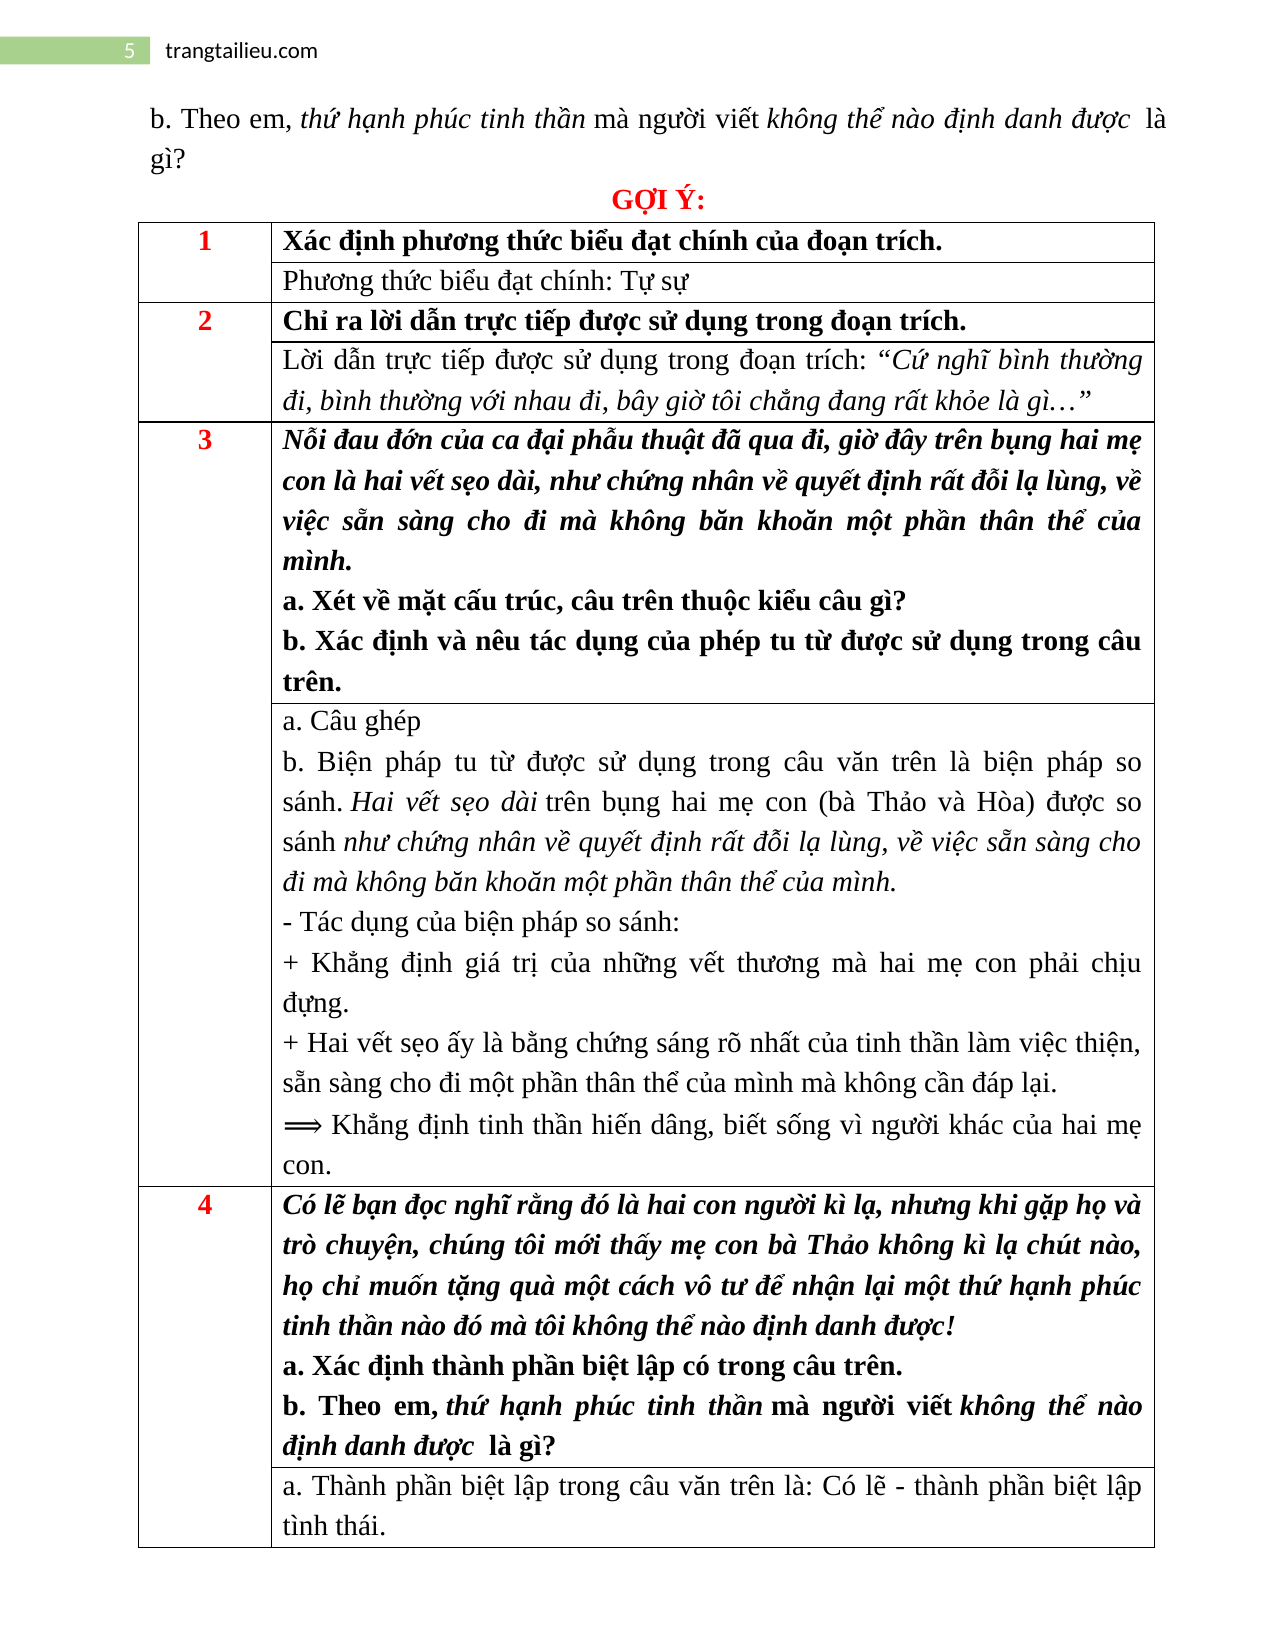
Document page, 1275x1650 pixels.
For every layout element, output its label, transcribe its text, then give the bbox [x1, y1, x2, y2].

text GỢI Ý: [150, 182, 1167, 215]
table_cell Lời dẫn trực tiếp được sử dụng trong đoạn trích: “Cứ nghĩ bình thường đi, bình thường với nhau đi, bây giờ tôi chẳng đang rất khỏe là gì…” [272, 343, 1154, 421]
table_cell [272, 1468, 1154, 1547]
table_cell Chỉ ra lời dẫn trực tiếp được sử dụng trong đoạn trích. [272, 303, 1154, 341]
text b. Theo em, thứ hạnh phúc tinh thần mà người viết không thể nào định danh được là gì? [150, 101, 1167, 175]
table_cell Nỗi đau đớn của ca đại phẫu thuật đã qua đi, giờ đây trên bụng hai mẹ con là hai vết sẹo dài, như chứng nhân về quyết định rất đỗi lạ lùng, về việc sẵn sàng cho đi mà không băn khoăn một phần thân thể của mình. a. Xét về mặt cấu trúc, câu trên thuộc kiểu câu gì? b. Xác định và nêu tác dụng của phép tu từ được sử dụng trong câu trên. [272, 423, 1154, 702]
table_header Xác định phương thức biểu đạt chính của đoạn trích. [272, 223, 1154, 262]
table_cell a. Câu ghép b. Biện pháp tu từ được sử dụng trong câu văn trên là biện pháp so sánh. Hai vết sẹo dài trên bụng hai mẹ con (bà Thảo và Hòa) được so sánh như chứng nhân về quyết định rất đỗi lạ lùng, về việc sẵn sàng cho đi mà không băn khoăn một phần thân thể của mình. - Tác dụng của biện pháp so sánh: + Khẳng định giá trị của những vết thương mà hai mẹ con phải chịu đựng. + Hai vết sẹo ấy là bằng chứng sáng rõ nhất của tinh thần làm việc thiện, sẵn sàng cho đi một phần thân thể của mình mà không cần đáp lại. ⟹ Khẳng định tinh thần hiến dâng, biết sống vì người khác của hai mẹ con. [272, 704, 1154, 1186]
table_cell 3 [139, 423, 271, 1186]
table_cell 2 [139, 303, 271, 421]
table_cell Có lẽ bạn đọc nghĩ rằng đó là hai con người kì lạ, nhưng khi gặp họ và trò chuyện, chúng tôi mới thấy mẹ con bà Thảo không kì lạ chút nào, họ chỉ muốn tặng quà một cách vô tư để nhận lại một thứ hạnh phúc tinh thần nào đó mà tôi không thể nào định danh được! a. Xác định thành phần biệt lập có trong câu trên. b. Theo em, thứ hạnh phúc tinh thần mà người viết không thể nào định danh được là gì? [272, 1187, 1154, 1467]
table_cell 4 [139, 1187, 271, 1547]
table_cell Phương thức biểu đạt chính: Tự sự [272, 263, 1154, 302]
table_header 1 [139, 223, 271, 302]
